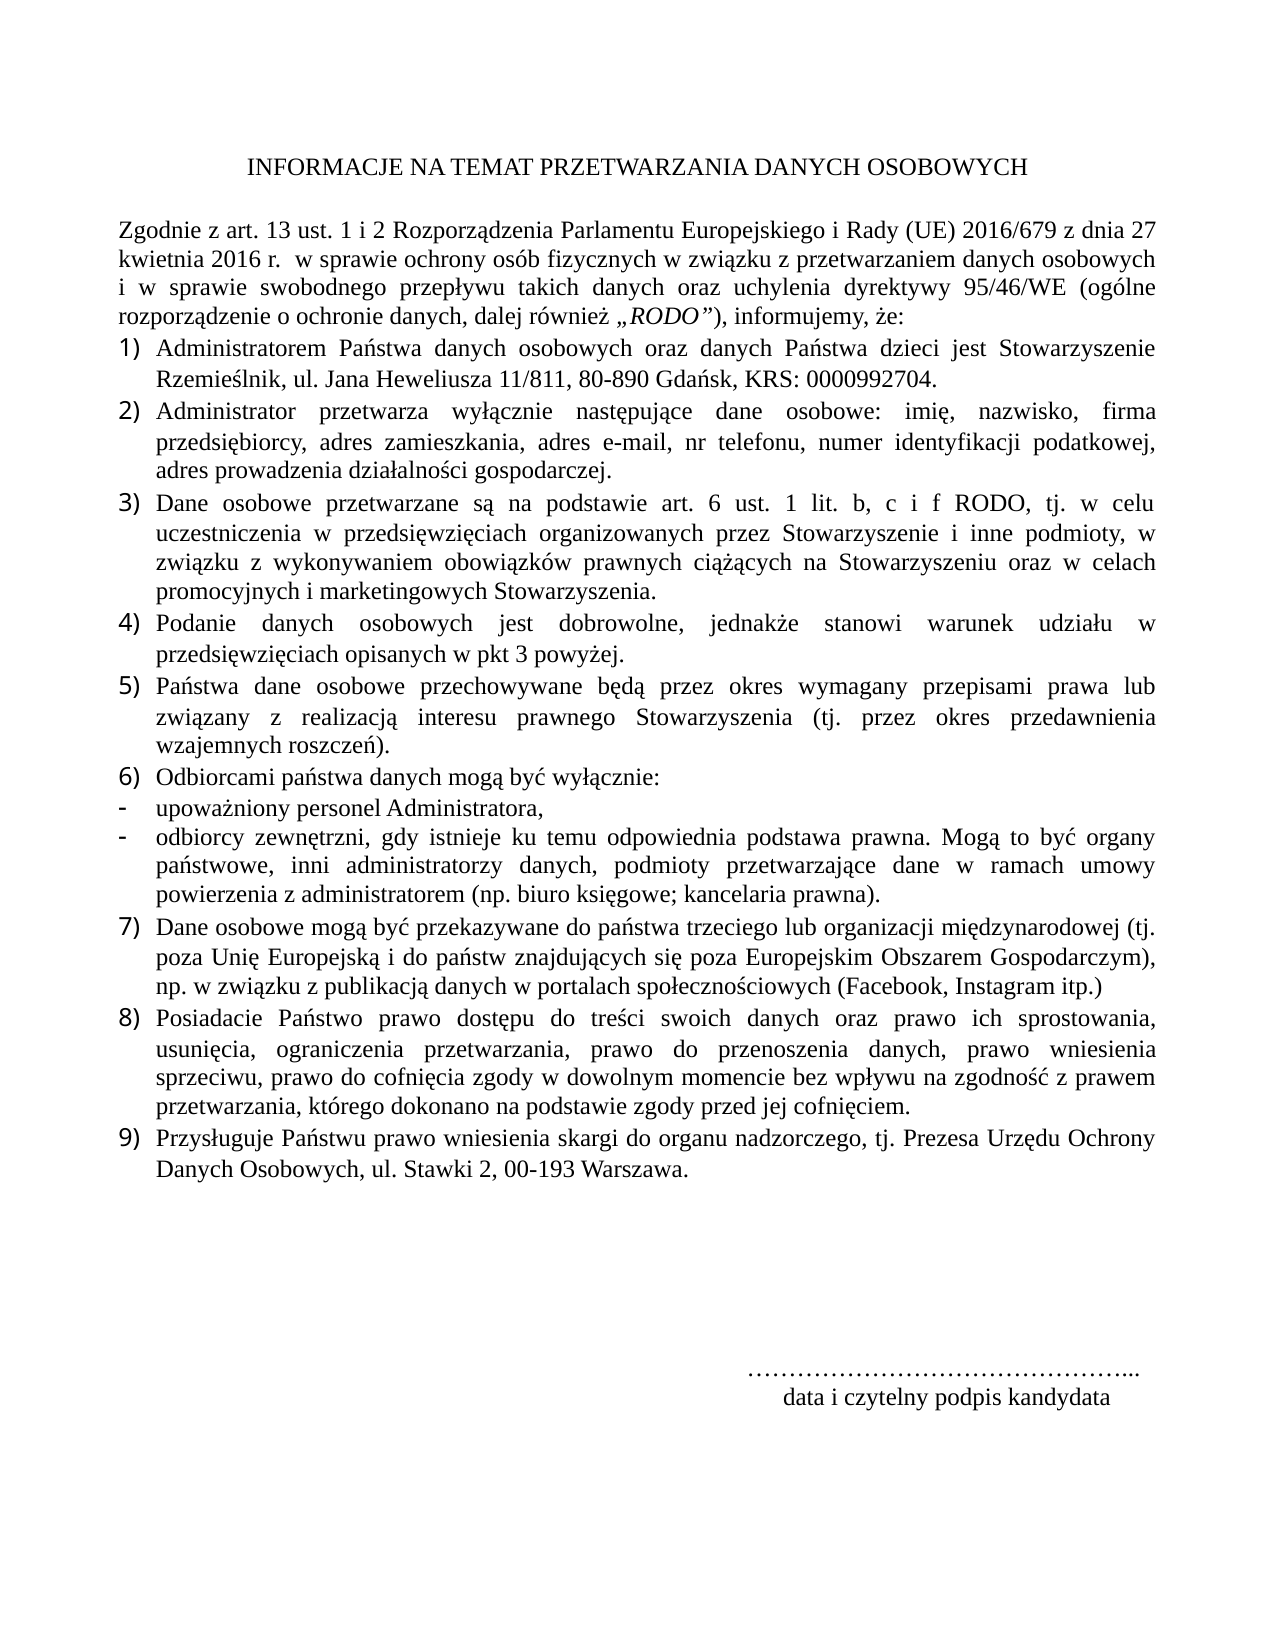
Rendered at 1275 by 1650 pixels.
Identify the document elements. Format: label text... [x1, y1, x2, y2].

list Administrator przetwarza wyłącznie następujące dane osobowe: imię, nazwisko, firma przedsiębiorcy, adres zamieszkania, adres e-mail, nr telefonu, numer identyfikacji podatkowej, adres prowadzenia działalności gospodarczej. [118, 393, 1157, 484]
text ………………………………………... [118, 1353, 1157, 1382]
list upoważniony personel Administratora, [118, 793, 1157, 822]
text data i czytelny podpis kandydata [118, 1382, 1157, 1411]
text INFORMACJE NA TEMAT PRZETWARZANIA DANYCH OSOBOWYCH [118, 152, 1157, 181]
list Administratorem Państwa danych osobowych oraz danych Państwa dzieci jest Stowarzyszenie Rzemieślnik, ul. Jana Heweliusza 11/811, 80-890 Gdańsk, KRS: 0000992704. [118, 330, 1157, 393]
list Przysługuje Państwu prawo wniesienia skargi do organu nadzorczego, tj. Prezesa Urzędu Ochrony Danych Osobowych, ul. Stawki 2, 00-193 Warszawa. [118, 1120, 1157, 1183]
list Państwa dane osobowe przechowywane będą przez okres wymagany przepisami prawa lub związany z realizacją interesu prawnego Stowarzyszenia (tj. przez okres przedawnienia wzajemnych roszczeń). [118, 667, 1157, 759]
list odbiorcy zewnętrzni, gdy istnieje ku temu odpowiednia podstawa prawna. Mogą to być organy państwowe, inni administratorzy danych, podmioty przetwarzające dane w ramach umowy powierzenia z administratorem (np. biuro księgowe; kancelaria prawna). [118, 822, 1157, 908]
list Dane osobowe przetwarzane są na podstawie art. 6 ust. 1 lit. b, c i f RODO, tj. w celu uczestniczenia w przedsięwzięciach organizowanych przez Stowarzyszenie i inne podmioty, w związku z wykonywaniem obowiązków prawnych ciążących na Stowarzyszeniu oraz w celach promocyjnych i marketingowych Stowarzyszenia. [118, 484, 1157, 605]
list Dane osobowe mogą być przekazywane do państwa trzeciego lub organizacji międzynarodowej (tj. poza Unię Europejską i do państw znajdujących się poza Europejskim Obszarem Gospodarczym), np. w związku z publikacją danych w portalach społecznościowych (Facebook, Instagram itp.) [118, 908, 1157, 1000]
list Odbiorcami państwa danych mogą być wyłącznie: [118, 759, 1157, 793]
list Posiadacie Państwo prawo dostępu do treści swoich danych oraz prawo ich sprostowania, usunięcia, ograniczenia przetwarzania, prawo do przenoszenia danych, prawo wniesienia sprzeciwu, prawo do cofnięcia zgody w dowolnym momencie bez wpływu na zgodność z prawem przetwarzania, którego dokonano na podstawie zgody przed jej cofnięciem. [118, 1000, 1157, 1120]
list Podanie danych osobowych jest dobrowolne, jednakże stanowi warunek udziału w przedsięwzięciach opisanych w pkt 3 powyżej. [118, 605, 1157, 667]
text Zgodnie z art. 13 ust. 1 i 2 Rozporządzenia Parlamentu Europejskiego i Rady (UE) 2016/679 z dnia 27 kwietnia 2016 r. w sprawie ochrony osób fizycznych w związku z przetwarzaniem danych osobowych i w sprawie swobodnego przepływu takich danych oraz uchylenia dyrektywy 95/46/WE (ogólne rozporządzenie o ochronie danych, dalej również „RODO”), informujemy, że: [118, 215, 1157, 330]
